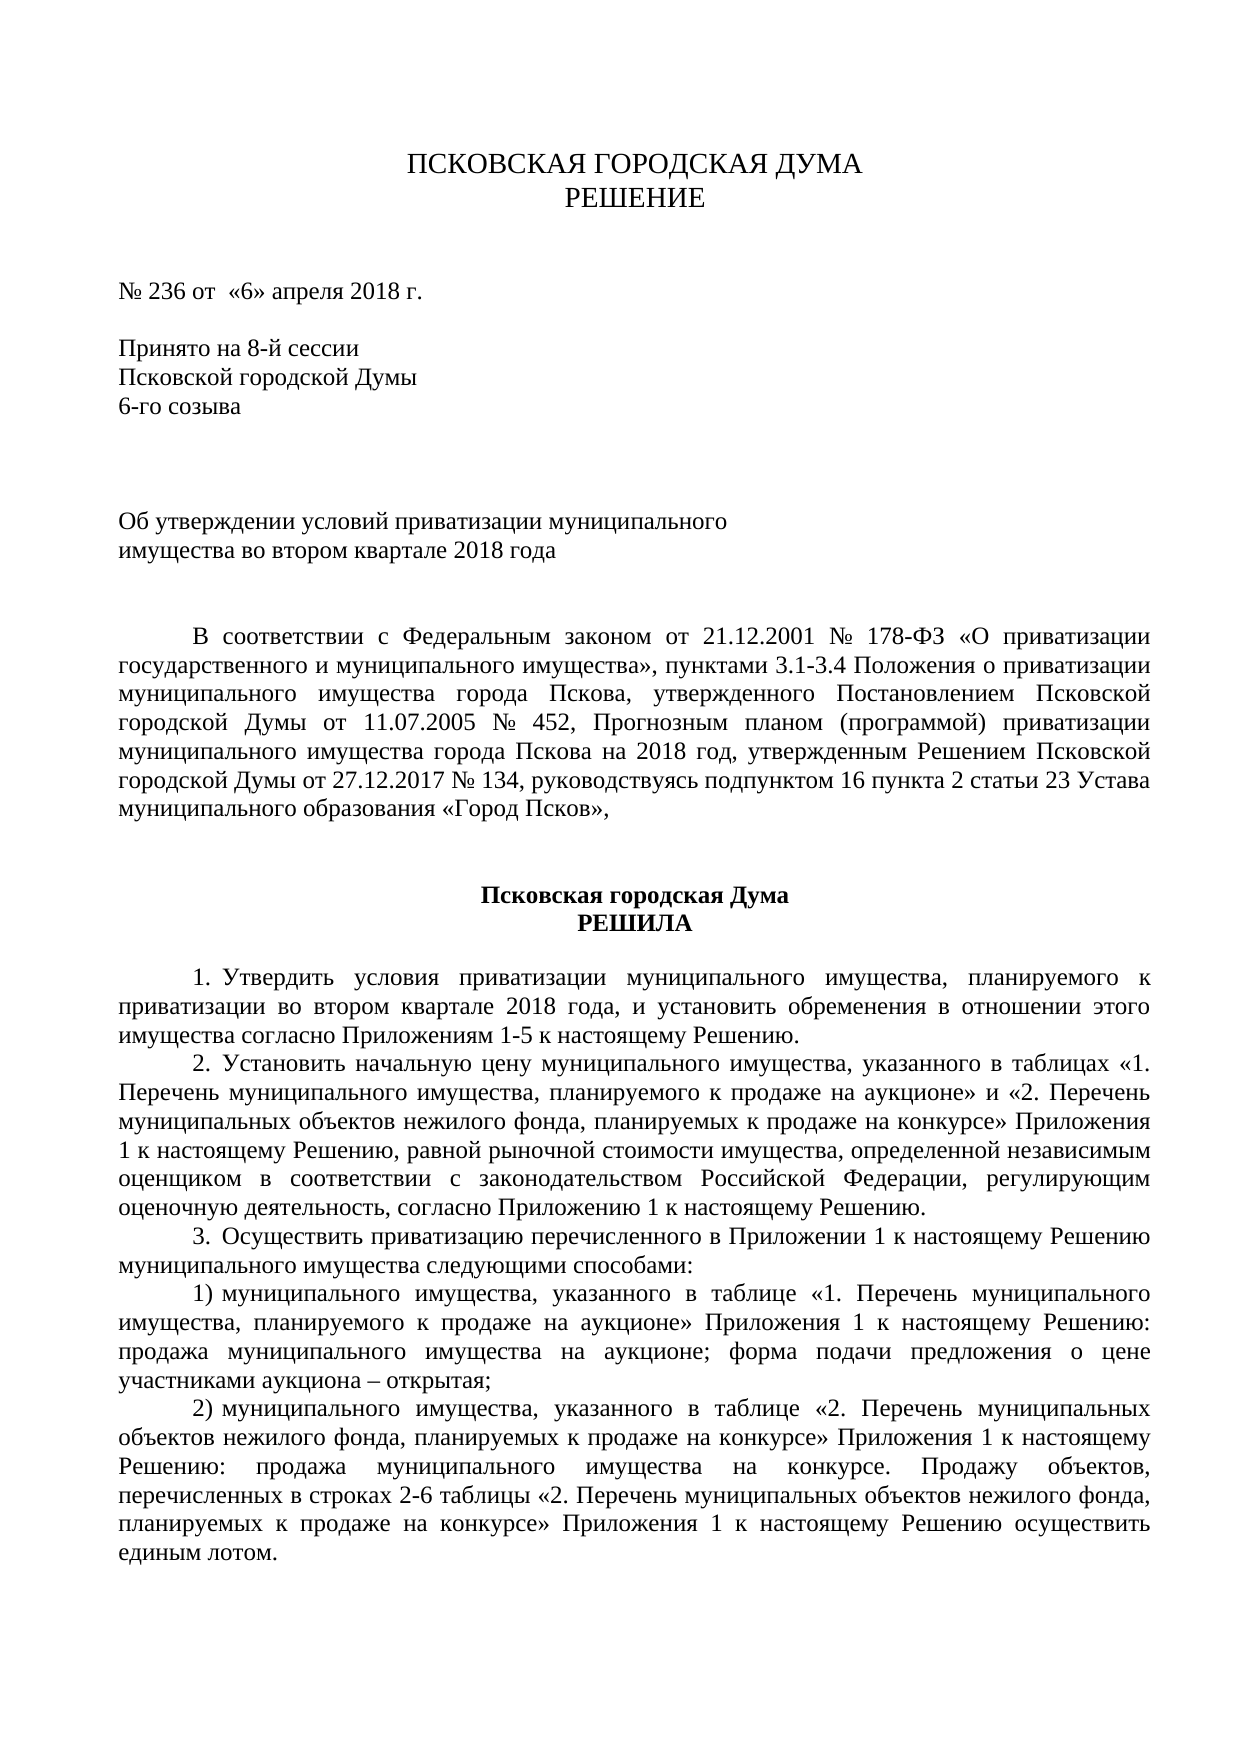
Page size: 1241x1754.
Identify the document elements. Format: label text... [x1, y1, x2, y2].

text Псковской городской Думы [118, 362, 1152, 391]
text 2) муниципального имущества, указанного в таблице «2. Перечень муниципальных объектов нежилого фонда, планируемых к продаже на конкурсе» Приложения 1 к настоящему Решению: продажа муниципального имущества на конкурсе. Продажу объектов, перечисленных в строках 2-6 таблицы «2. Перечень муниципальных объектов нежилого фонда, планируемых к продаже на конкурсе» Приложения 1 к настоящему Решению осуществить единым лотом. [118, 1393, 1152, 1566]
text ПСКОВСКАЯ ГОРОДСКАЯ ДУМА [118, 147, 1152, 180]
text РЕШЕНИЕ [118, 180, 1152, 214]
text Псковская городская Дума [118, 880, 1152, 908]
text Принято на 8-й сессии [118, 333, 1152, 362]
text 3. Осуществить приватизацию перечисленного в Приложении 1 к настоящему Решению муниципального имущества следующими способами: [118, 1221, 1152, 1278]
text 1) муниципального имущества, указанного в таблице «1. Перечень муниципального имущества, планируемого к продаже на аукционе» Приложения 1 к настоящему Решению: продажа муниципального имущества на аукционе; форма подачи предложения о цене участниками аукциона – открытая; [118, 1278, 1152, 1393]
text 1. Утвердить условия приватизации муниципального имущества, планируемого к приватизации во втором квартале 2018 года, и установить обременения в отношении этого имущества согласно Приложениям 1-5 к настоящему Решению. [118, 962, 1152, 1048]
text имущества во втором квартале 2018 года [118, 535, 1152, 563]
text Об утверждении условий приватизации муниципального [118, 506, 1152, 535]
text В соответствии с Федеральным законом от 21.12.2001 № 178-ФЗ «О приватизации государственного и муниципального имущества», пунктами 3.1-3.4 Положения о приватизации муниципального имущества города Пскова, утвержденного Постановлением Псковской городской Думы от 11.07.2005 № 452, Прогнозным планом (программой) приватизации муниципального имущества города Пскова на 2018 год, утвержденным Решением Псковской городской Думы от 27.12.2017 № 134, руководствуясь подпунктом 16 пункта 2 статьи 23 Устава муниципального образования «Город Псков», [118, 621, 1152, 822]
text 6-го созыва [118, 391, 1152, 420]
text № 236 от «6» апреля 2018 г. [118, 276, 1152, 305]
text РЕШИЛА [118, 908, 1152, 937]
text 2. Установить начальную цену муниципального имущества, указанного в таблицах «1. Перечень муниципального имущества, планируемого к продаже на аукционе» и «2. Перечень муниципальных объектов нежилого фонда, планируемых к продаже на конкурсе» Приложения 1 к настоящему Решению, равной рыночной стоимости имущества, определенной независимым оценщиком в соответствии с законодательством Российской Федерации, регулирующим оценочную деятельность, согласно Приложению 1 к настоящему Решению. [118, 1048, 1152, 1221]
